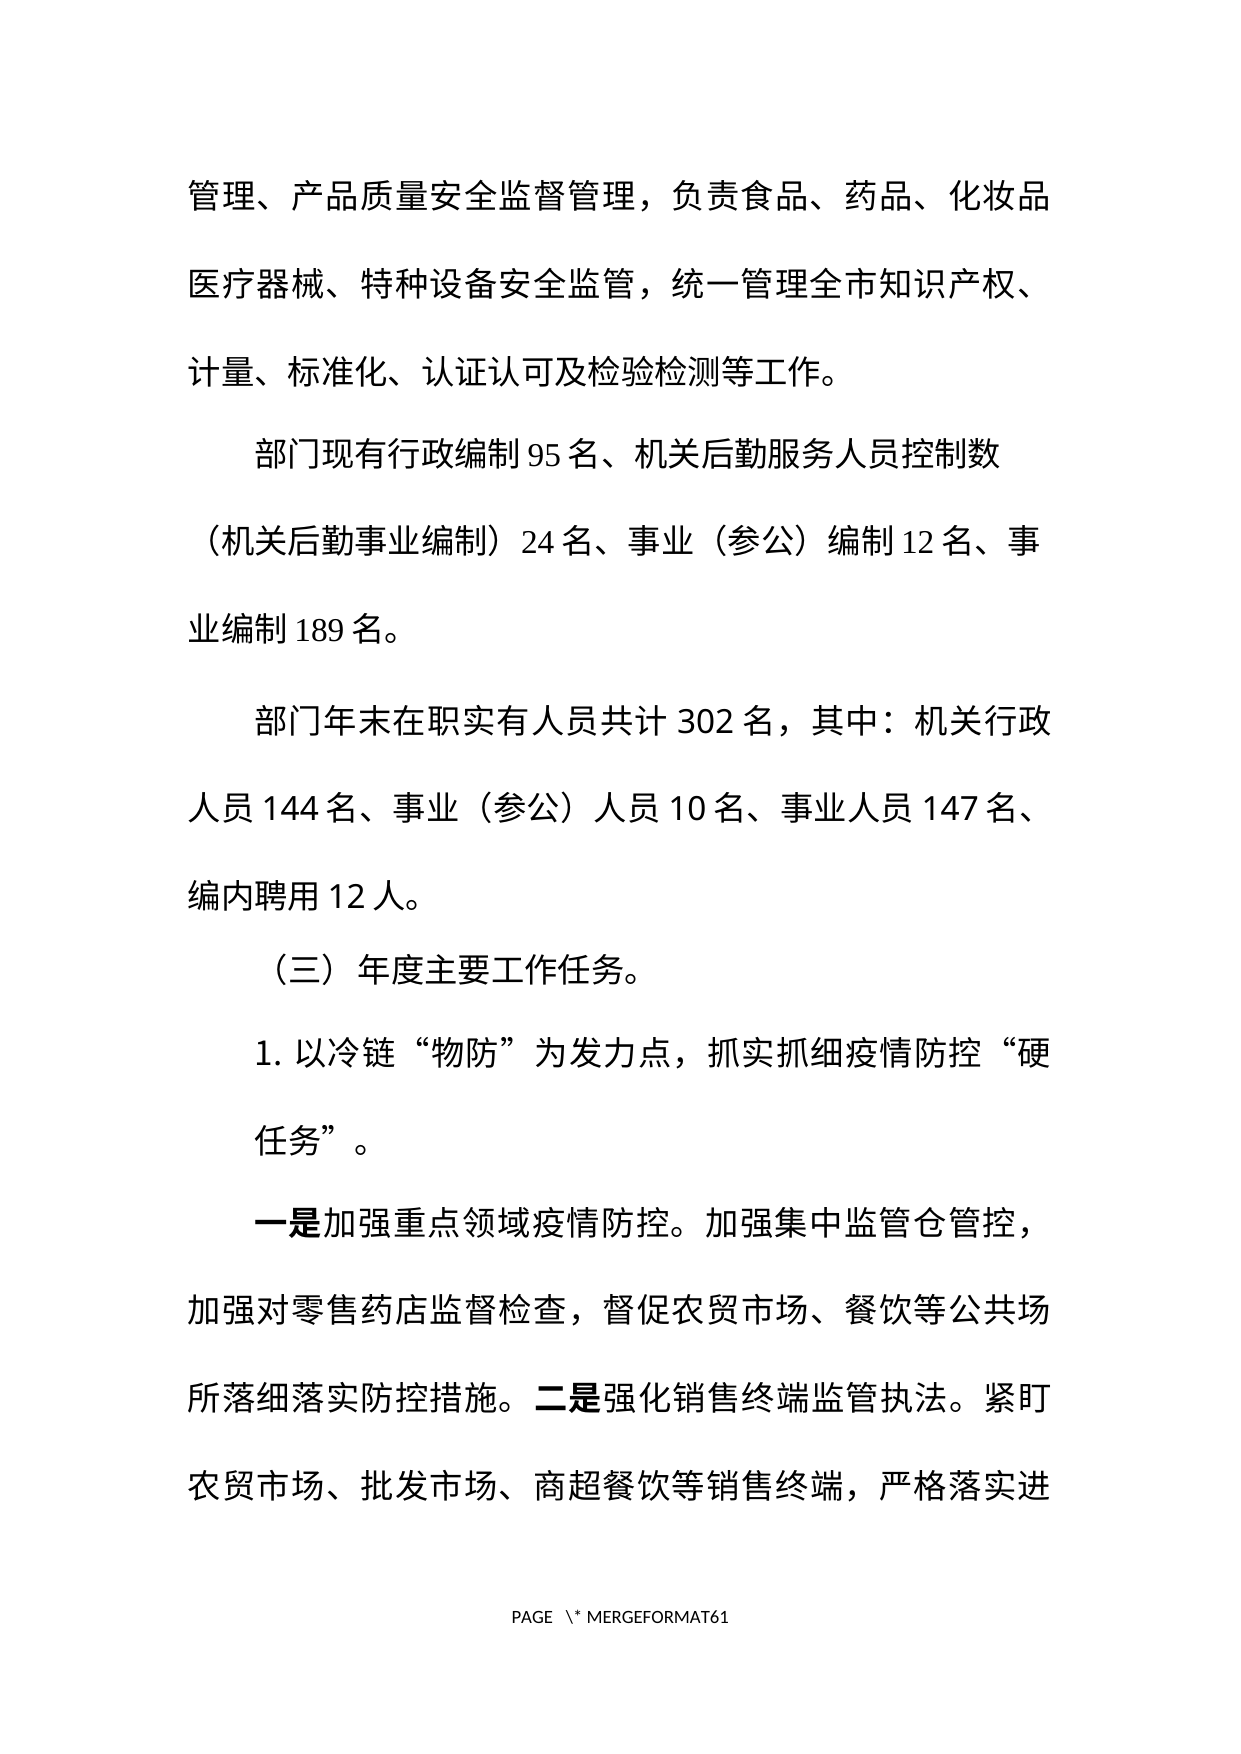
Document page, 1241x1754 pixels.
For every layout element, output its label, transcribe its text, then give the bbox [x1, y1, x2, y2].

text 部门年末在职实有人员共计302名，其中：机关行政人员144名、事业（参公）人员10名、事业人员147名、编内聘用12人。 [187, 686, 1053, 927]
list 年度主要工作任务。 [254, 943, 1053, 992]
text 部门现有行政编制95名、机关后勤服务人员控制数（机关后勤事业编制）24名、事业（参公）编制12名、事业编制189名。 [187, 419, 1053, 660]
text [187, 1188, 1053, 1516]
text 1. 以冷链“物防”为发力点，抓实抓细疫情防控“硬任务”。 [254, 1018, 1053, 1171]
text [187, 162, 1053, 402]
